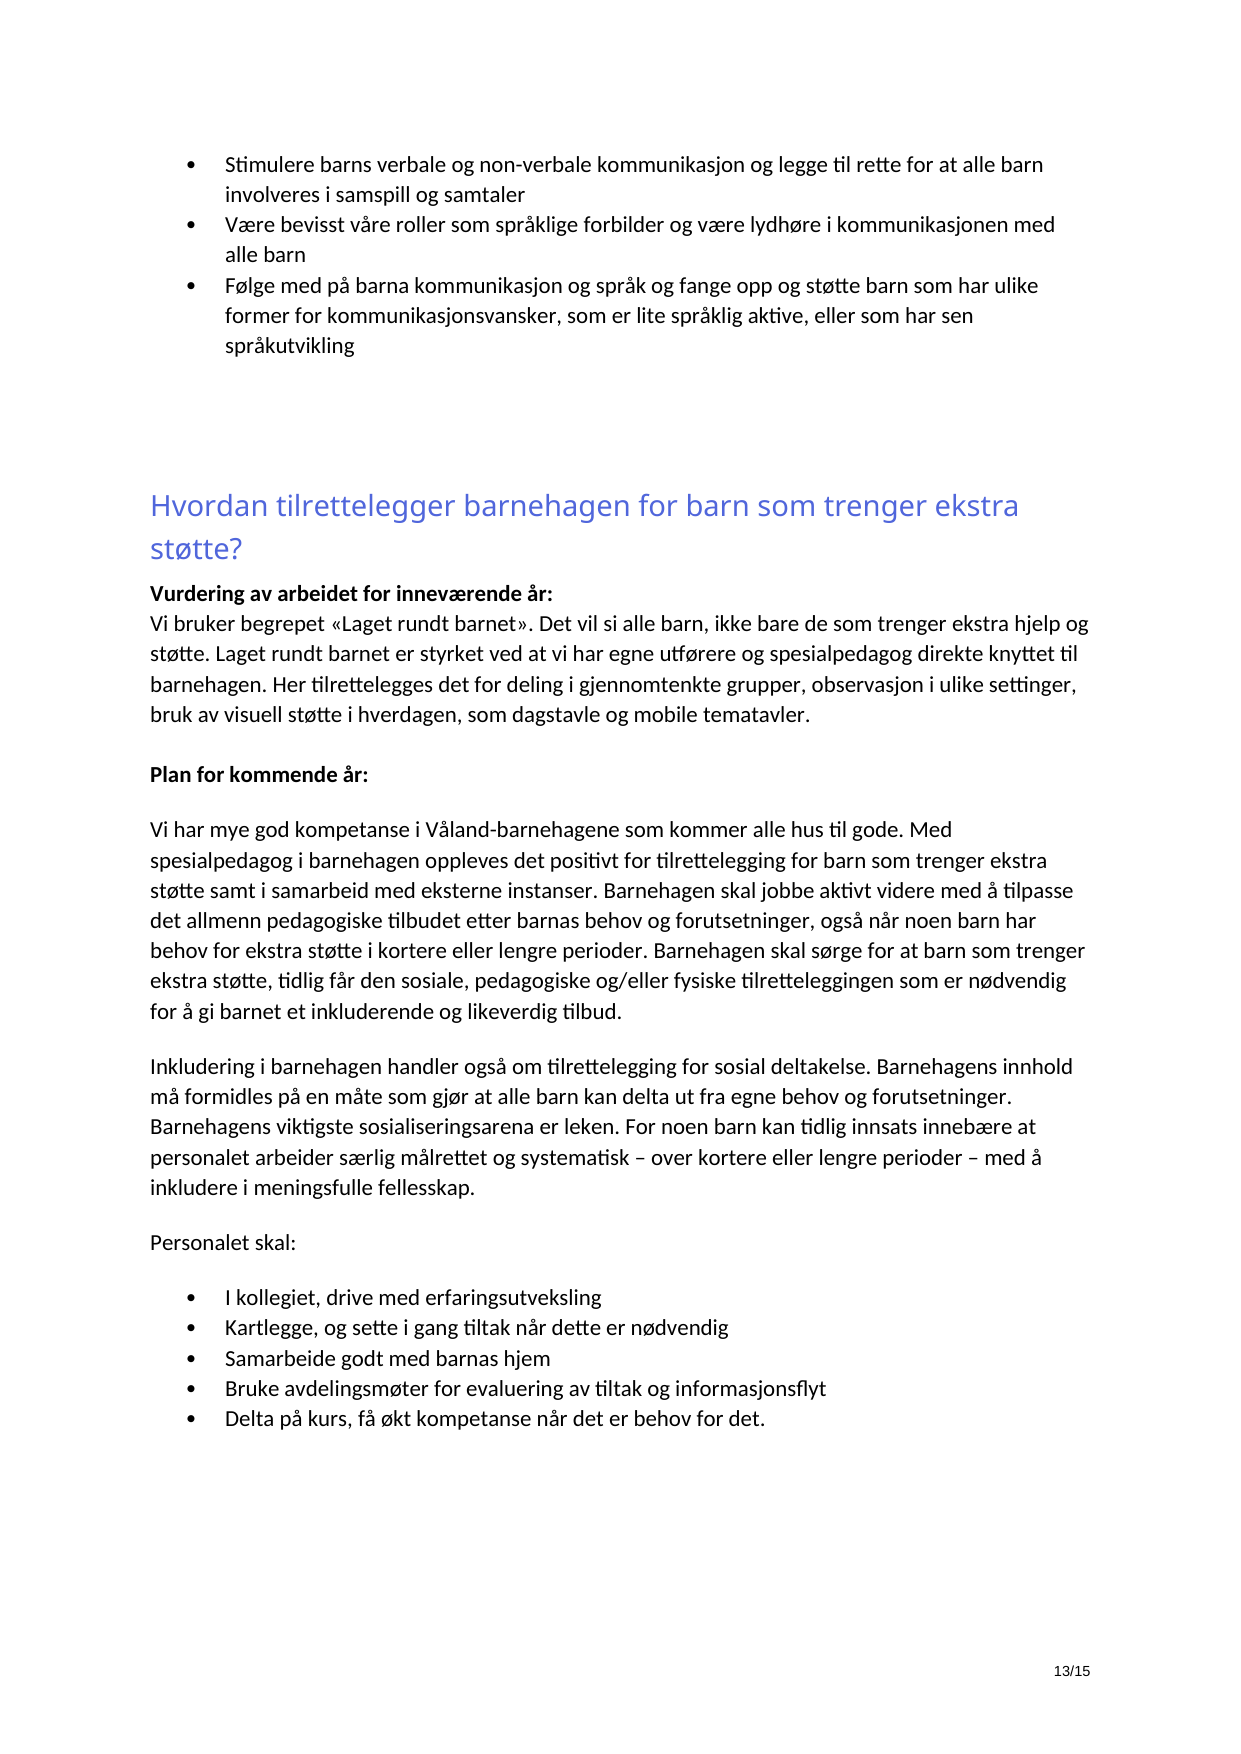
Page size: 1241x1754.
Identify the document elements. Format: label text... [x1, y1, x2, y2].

text Vi har mye god kompetanse i Våland-barnehagene som kommer alle hus til gode. Med spesialpedagog i barnehagen oppleves det positivt for tilrettelegging for barn som trenger ekstra støtte samt i samarbeid med eksterne instanser. Barnehagen skal jobbe aktivt videre med å tilpasse det allmenn pedagogiske tilbudet etter barnas behov og forutsetninger, også når noen barn har behov for ekstra støtte i kortere eller lengre perioder. Barnehagen skal sørge for at barn som trenger ekstra støtte, tidlig får den sosiale, pedagogiske og/eller fysiske tilretteleggingen som er nødvendig for å gi barnet et inkluderende og likeverdig tilbud. [150, 816, 1090, 1025]
list Samarbeide godt med barnas hjem [187, 1344, 1090, 1372]
list Kartlegge, og sette i gang tiltak når dette er nødvendig [187, 1313, 1090, 1342]
list Følge med på barna kommunikasjon og språk og fange opp og støtte barn som har ulike former for kommunikasjonsvansker, som er lite språklig aktive, eller som har sen språkutvikling [187, 271, 1090, 359]
list Stimulere barns verbale og non-verbale kommunikasjon og legge til rette for at alle barn involveres i samspill og samtaler [187, 150, 1090, 208]
text Plan for kommende år: [150, 760, 1090, 788]
list Delta på kurs, få økt kompetanse når det er behov for det. [187, 1404, 1090, 1432]
text Vi bruker begrepet «Laget rundt barnet». Det vil si alle barn, ikke bare de som trenger ekstra hjelp og støtte. Laget rundt barnet er styrket ved at vi har egne utførere og spesialpedagog direkte knyttet til barnehagen. Her tilrettelegges det for deling i gjennomtenkte grupper, observasjon i ulike settinger, bruk av visuell støtte i hverdagen, som dagstavle og mobile tematavler. [150, 609, 1090, 728]
text Inkludering i barnehagen handler også om tilrettelegging for sosial deltakelse. Barnehagens innhold må formidles på en måte som gjør at alle barn kan delta ut fra egne behov og forutsetninger. Barnehagens viktigste sosialiseringsarena er leken. For noen barn kan tidlig innsats innebære at personalet arbeider særlig målrettet og systematisk – over kortere eller lengre perioder – med å inkludere i meningsfulle fellesskap. [150, 1052, 1090, 1201]
text Personalet skal: [150, 1228, 1090, 1256]
subtitle Hvordan tilrettelegger barnehagen for barn som trenger ekstra støtte? [150, 485, 1090, 568]
list I kollegiet, drive med erfaringsutveksling [187, 1283, 1090, 1311]
list Bruke avdelingsmøter for evaluering av tiltak og informasjonsflyt [187, 1374, 1090, 1402]
list Være bevisst våre roller som språklige forbilder og være lydhøre i kommunikasjonen med alle barn [187, 210, 1090, 269]
text Vurdering av arbeidet for inneværende år: [150, 579, 1090, 607]
